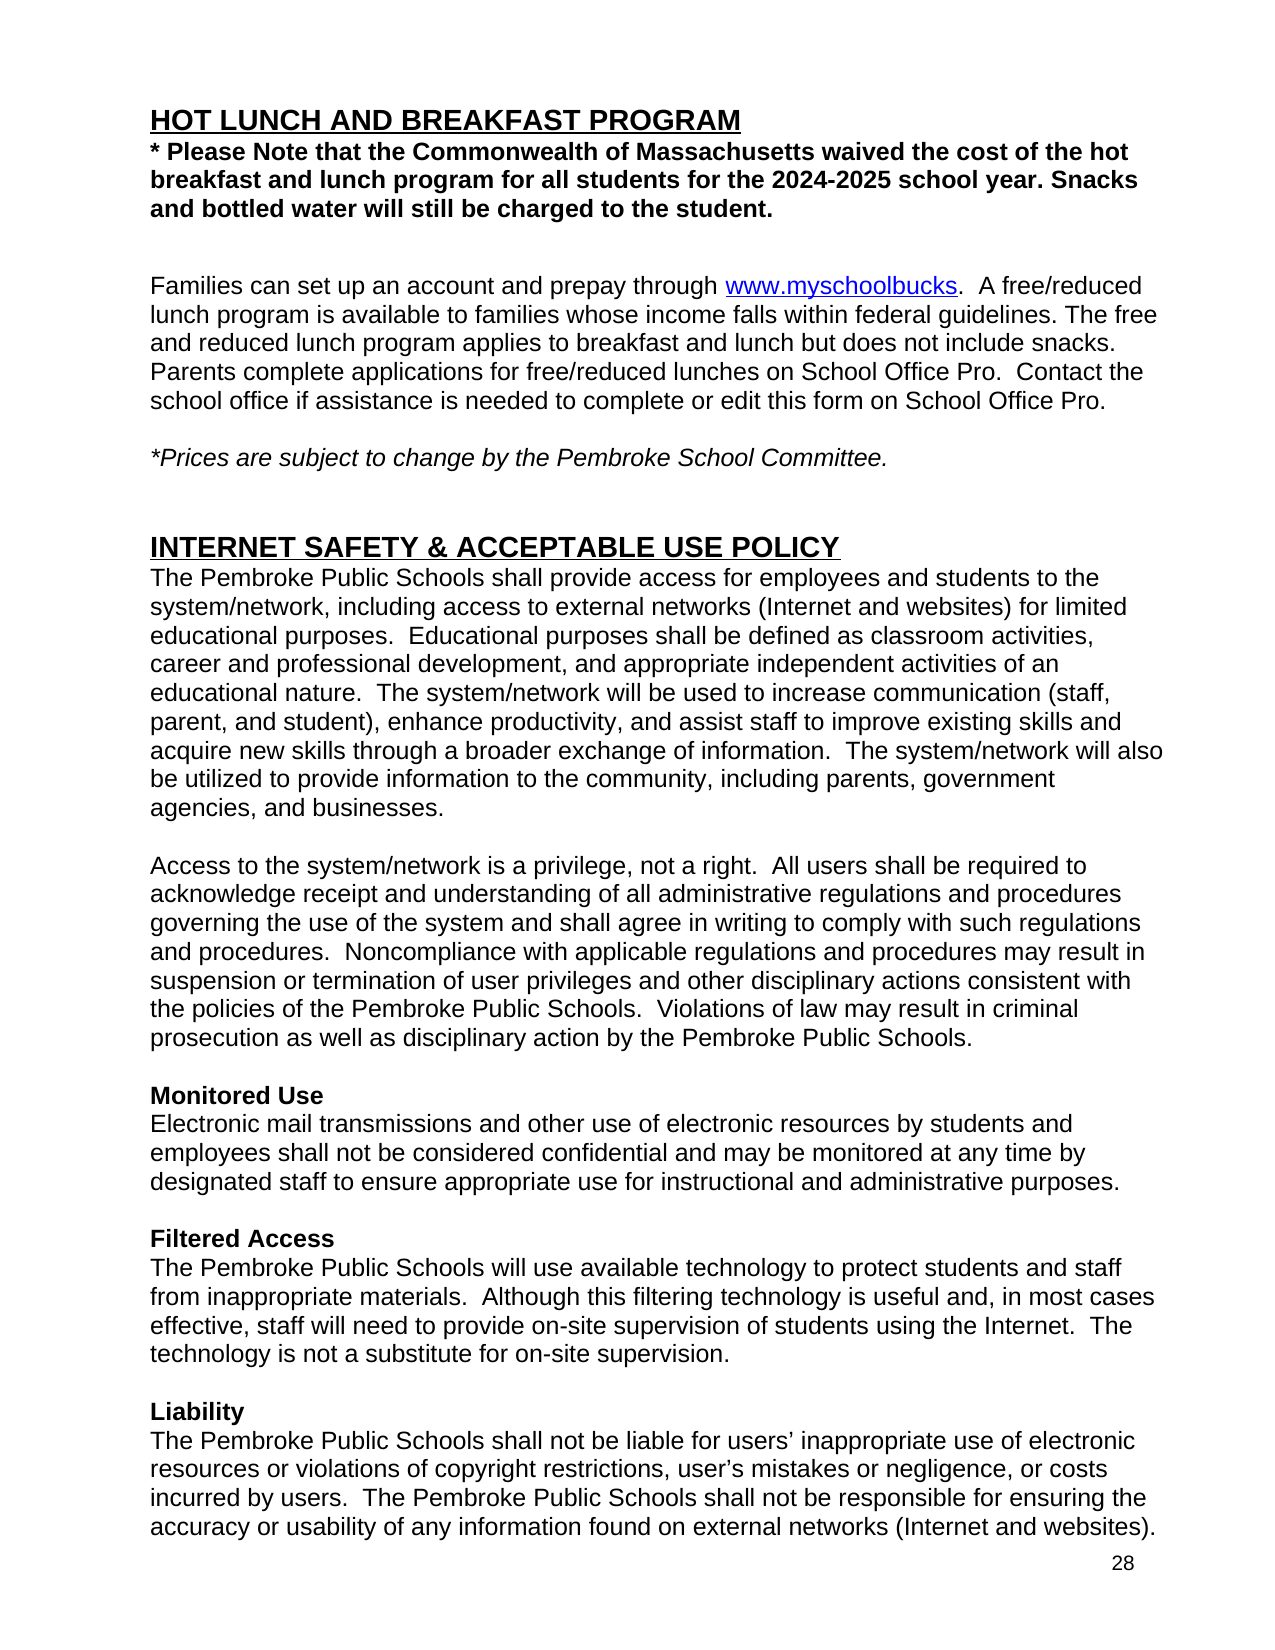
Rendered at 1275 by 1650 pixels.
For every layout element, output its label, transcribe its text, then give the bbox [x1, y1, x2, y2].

subtitle * Please Note that the Commonwealth of Massachusetts waived the cost of the hot breakfast and lunch program for all students for the 2024-2025 school year. Snacks and bottled water will still be charged to the student. [150, 137, 1172, 223]
text The Pembroke Public Schools shall not be liable for users’ inappropriate use of electronic resources or violations of copyright restrictions, user’s mistakes or negligence, or costs incurred by users. The Pembroke Public Schools shall not be responsible for ensuring the accuracy or usability of any information found on external networks (Internet and websites). [150, 1426, 1172, 1541]
text Access to the system/network is a privilege, not a right. All users shall be required to acknowledge receipt and understanding of all administrative regulations and procedures governing the use of the system and shall agree in writing to comply with such regulations and procedures. Noncompliance with applicable regulations and procedures may result in suspension or termination of user privileges and other disciplinary actions consistent with the policies of the Pembroke Public Schools. Violations of law may result in criminal prosecution as well as disciplinary action by the Pembroke Public Schools. [150, 851, 1172, 1052]
subtitle INTERNET SAFETY & ACCEPTABLE USE POLICY [150, 529, 1172, 563]
subtitle Liability [150, 1397, 1172, 1426]
text The Pembroke Public Schools shall provide access for employees and students to the system/network, including access to external networks (Internet and websites) for limited educational purposes. Educational purposes shall be defined as classroom activities, career and professional development, and appropriate independent activities of an educational nature. The system/network will be used to increase communication (staff, parent, and student), enhance productivity, and assist staff to improve existing skills and acquire new skills through a broader exchange of information. The system/network will also be utilized to provide information to the community, including parents, government agencies, and businesses. [150, 563, 1172, 822]
subtitle Filtered Access [150, 1224, 1172, 1253]
text *Prices are subject to change by the Pembroke School Committee. [150, 443, 1172, 472]
text Families can set up an account and prepay through www.myschoolbucks. A free/reduced lunch program is available to families whose income falls within federal guidelines. The free and reduced lunch program applies to breakfast and lunch but does not include snacks. Parents complete applications for free/reduced lunches on School Office Pro. Contact the school office if assistance is needed to complete or edit this form on School Office Pro. [150, 271, 1172, 414]
text Electronic mail transmissions and other use of electronic resources by students and employees shall not be considered confidential and may be monitored at any time by designated staff to ensure appropriate use for instructional and administrative purposes. [150, 1109, 1172, 1196]
subtitle Monitored Use [150, 1081, 1172, 1109]
subtitle HOT LUNCH AND BREAKFAST PROGRAM [150, 103, 1172, 137]
text The Pembroke Public Schools will use available technology to protect students and staff from inappropriate materials. Although this filtering technology is useful and, in most cases effective, staff will need to provide on-site supervision of students using the Internet. The technology is not a substitute for on-site supervision. [150, 1253, 1172, 1368]
